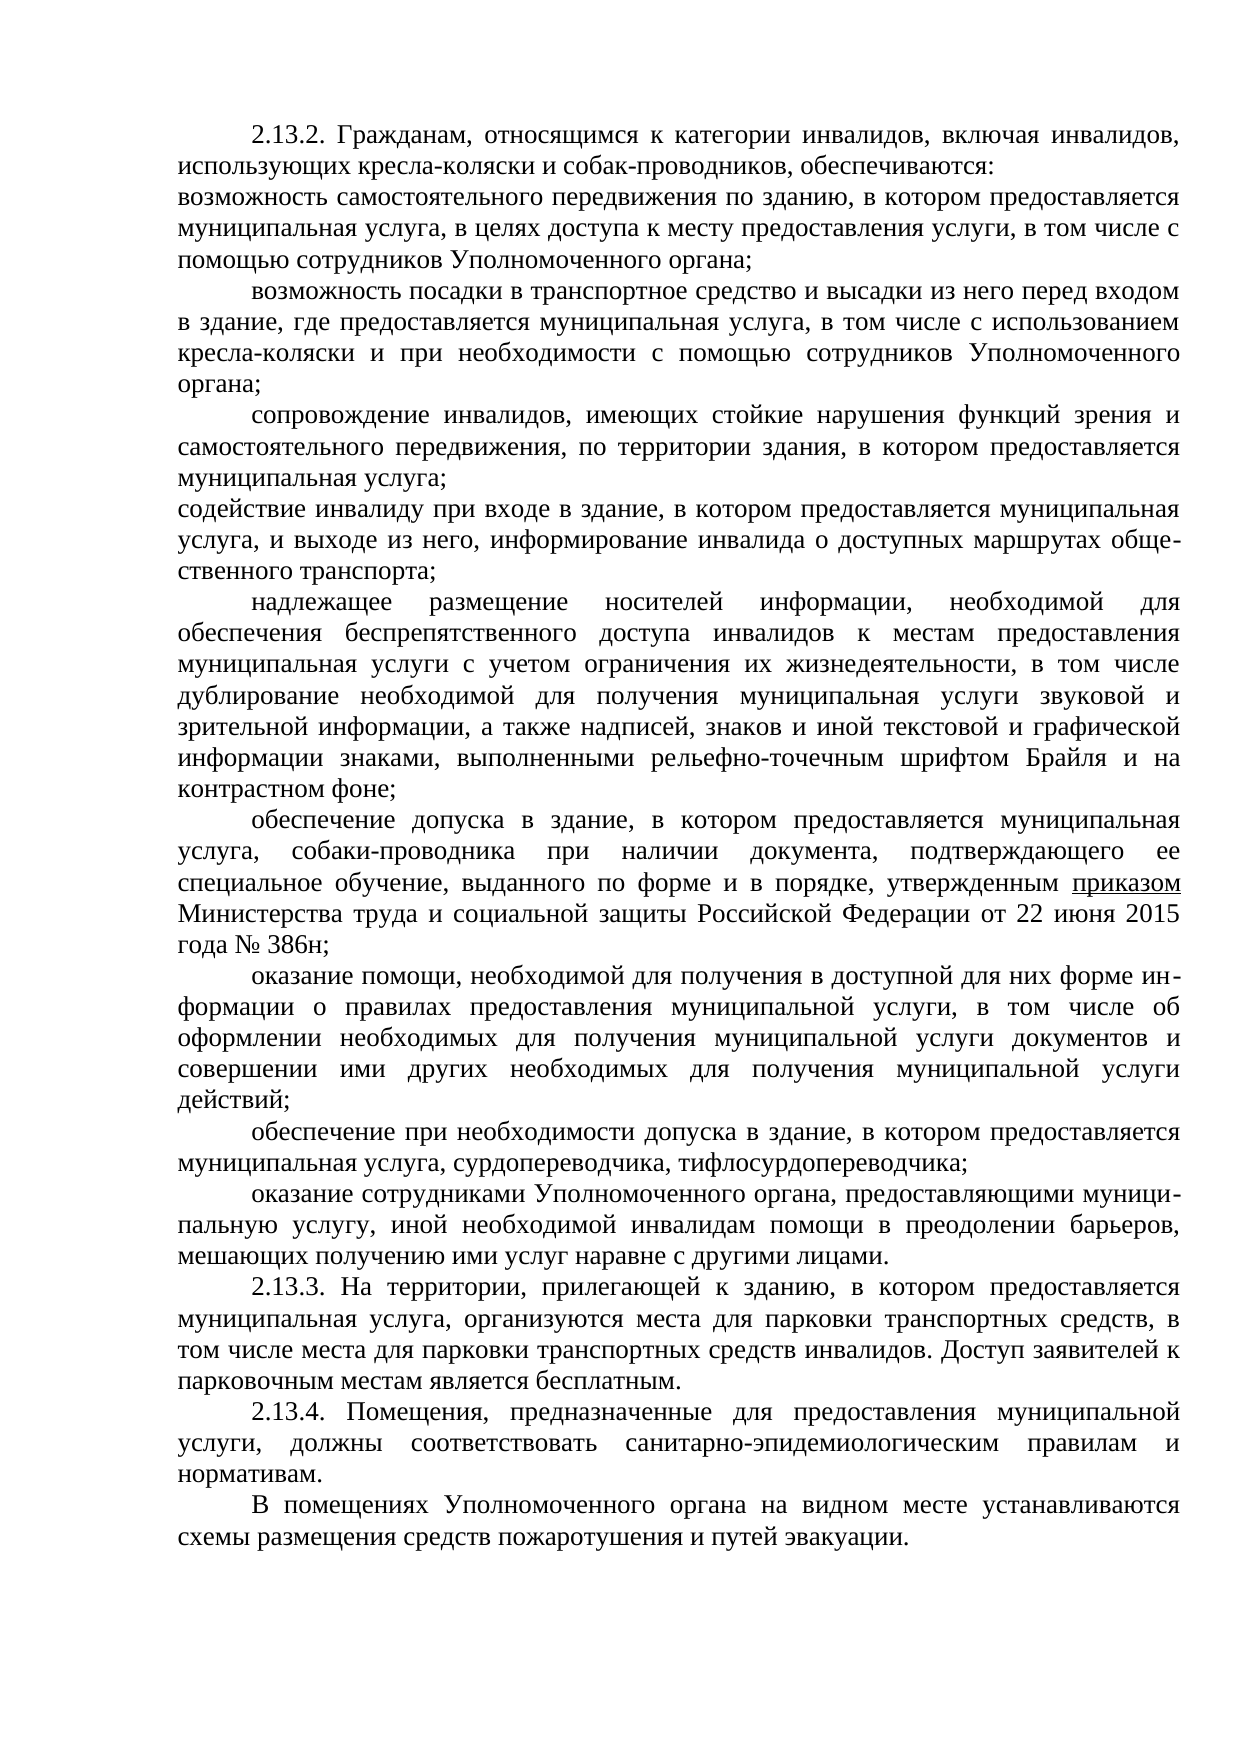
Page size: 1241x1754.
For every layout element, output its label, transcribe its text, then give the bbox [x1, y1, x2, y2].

text 2.13.3. На территории, прилегающей к зданию, в котором предоставляется муниципальная услуга, организуются места для парковки транспортных средств, в том числе места для парковки транспортных средств инвалидов. Доступ заявителей к парковочным местам является бесплатным. [177, 1271, 1181, 1395]
text оказание сотрудниками Уполномоченного органа, предоставляющими муниципальную услугу, иной необходимой инвалидам помощи в преодолении барьеров, мешающих получению ими услуг наравне с другими лицами. [177, 1177, 1181, 1271]
text возможность посадки в транспортное средство и высадки из него перед входом в здание, где предоставляется муниципальная услуга, в том числе с использованием кресла-коляски и при необходимости с помощью сотрудников Уполномоченного органа; [177, 274, 1181, 398]
text обеспечение допуска в здание, в котором предоставляется муниципальная услуга, собаки-проводника при наличии документа, подтверждающего ее специальное обучение, выданного по форме и в порядке, утвержденным приказом Министерства труда и социальной защиты Российской Федерации от 22 июня 2015 года № 386н; [177, 803, 1181, 959]
text обеспечение при необходимости допуска в здание, в котором предоставляется муниципальная услуга, сурдопереводчика, тифлосурдопереводчика; [177, 1115, 1181, 1177]
text В помещениях Уполномоченного органа на видном месте устанавливаются схемы размещения средств пожаротушения и путей эвакуации. [177, 1488, 1181, 1551]
text 2.13.2. Гражданам, относящимся к категории инвалидов, включая инвалидов, использующих кресла-коляски и собак-проводников, обеспечиваются: [177, 118, 1181, 180]
text надлежащее размещение носителей информации, необходимой для обеспечения беспрепятственного доступа инвалидов к местам предоставления муниципальная услуги с учетом ограничения их жизнедеятельности, в том числе дублирование необходимой для получения муниципальная услуги звуковой и зрительной информации, а также надписей, знаков и иной текстовой и графической информации знаками, выполненными рельефно-точечным шрифтом Брайля и на контрастном фоне; [177, 585, 1181, 803]
text возможность самостоятельного передвижения по зданию, в котором предоставляется муниципальная услуга, в целях доступа к месту предоставления услуги, в том числе с помощью сотрудников Уполномоченного органа; [177, 180, 1181, 274]
text содействие инвалиду при входе в здание, в котором предоставляется муниципальная услуга, и выходе из него, информирование инвалида о доступных маршрутах общественного транспорта; [177, 492, 1181, 585]
text 2.13.4. Помещения, предназначенные для предоставления муниципальной услуги, должны соответствовать санитарно-эпидемиологическим правилам и нормативам. [177, 1395, 1181, 1488]
text оказание помощи, необходимой для получения в доступной для них форме информации о правилах предоставления муниципальной услуги, в том числе об оформлении необходимых для получения муниципальной услуги документов и совершении ими других необходимых для получения муниципальной услуги действий; [177, 959, 1181, 1115]
text сопровождение инвалидов, имеющих стойкие нарушения функций зрения и самостоятельного передвижения, по территории здания, в котором предоставляется муниципальная услуга; [177, 398, 1181, 492]
